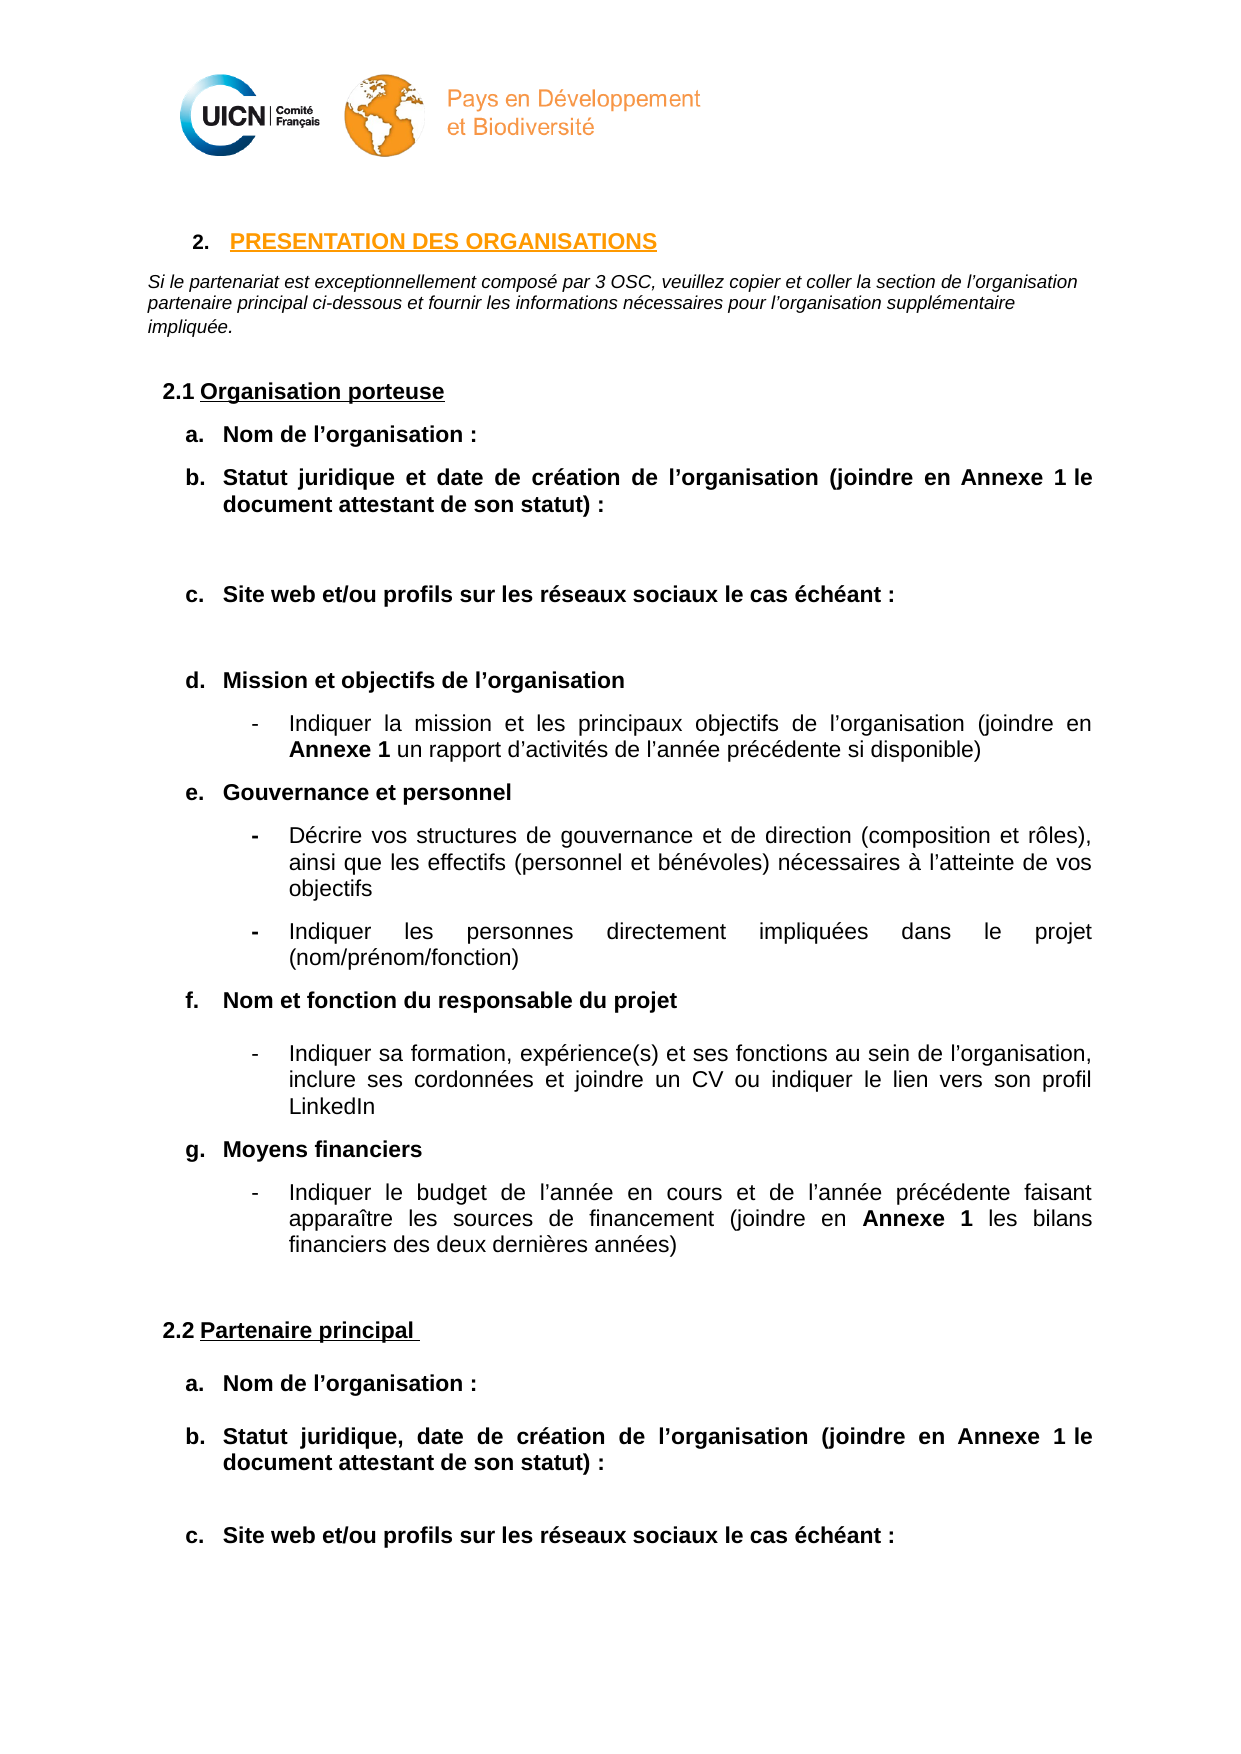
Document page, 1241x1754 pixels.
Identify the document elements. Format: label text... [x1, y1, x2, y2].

list Mission et objectifs de l’organisation [185, 667, 1093, 693]
list Site web et/ou profils sur les réseaux sociaux le cas échéant : [185, 1522, 1093, 1549]
list Décrire vos structures de gouvernance et de direction (composition et rôles), ainsi que les effectifs (personnel et bénévoles) nécessaires à l’atteinte de vos objectifs [251, 822, 1093, 901]
list Nom de l’organisation : [185, 1370, 1093, 1396]
list Nom de l’organisation : [185, 421, 1093, 448]
list Organisation porteuse [162, 378, 1093, 405]
list Partenaire principal [162, 1317, 1093, 1344]
list Indiquer les personnes directement impliquées dans le projet (nom/prénom/fonction) [251, 918, 1093, 971]
list Statut juridique et date de création de l’organisation (joindre en Annexe 1 le document attestant de son statut) : [185, 464, 1093, 517]
text Si le partenariat est exceptionnellement composé par 3 OSC, veuillez copier et coller la section de l’organisation partenaire principal ci-dessous et fournir les informations nécessaires pour l’organisation supplémentaire impliquée. [148, 271, 1093, 338]
list Indiquer la mission et les principaux objectifs de l’organisation (joindre en Annexe 1 un rapport d’activités de l’année précédente si disponible) [251, 710, 1093, 762]
list PRESENTATION DES ORGANISATIONS [192, 228, 1093, 254]
list Moyens financiers [185, 1136, 1093, 1162]
list Site web et/ou profils sur les réseaux sociaux le cas échéant : [185, 581, 1093, 607]
list Nom et fonction du responsable du projet [185, 987, 1093, 1013]
list Indiquer le budget de l’année en cours et de l’année précédente faisant apparaître les sources de financement (joindre en Annexe 1 les bilans financiers des deux dernières années) [251, 1179, 1093, 1258]
list Gouvernance et personnel [185, 779, 1093, 805]
list Indiquer sa formation, expérience(s) et ses fonctions au sein de l’organisation, inclure ses cordonnées et joindre un CV ou indiquer le lien vers son profil LinkedIn [251, 1040, 1093, 1119]
picture [147, 73, 724, 166]
list Statut juridique, date de création de l’organisation (joindre en Annexe 1 le document attestant de son statut) : [185, 1423, 1093, 1476]
